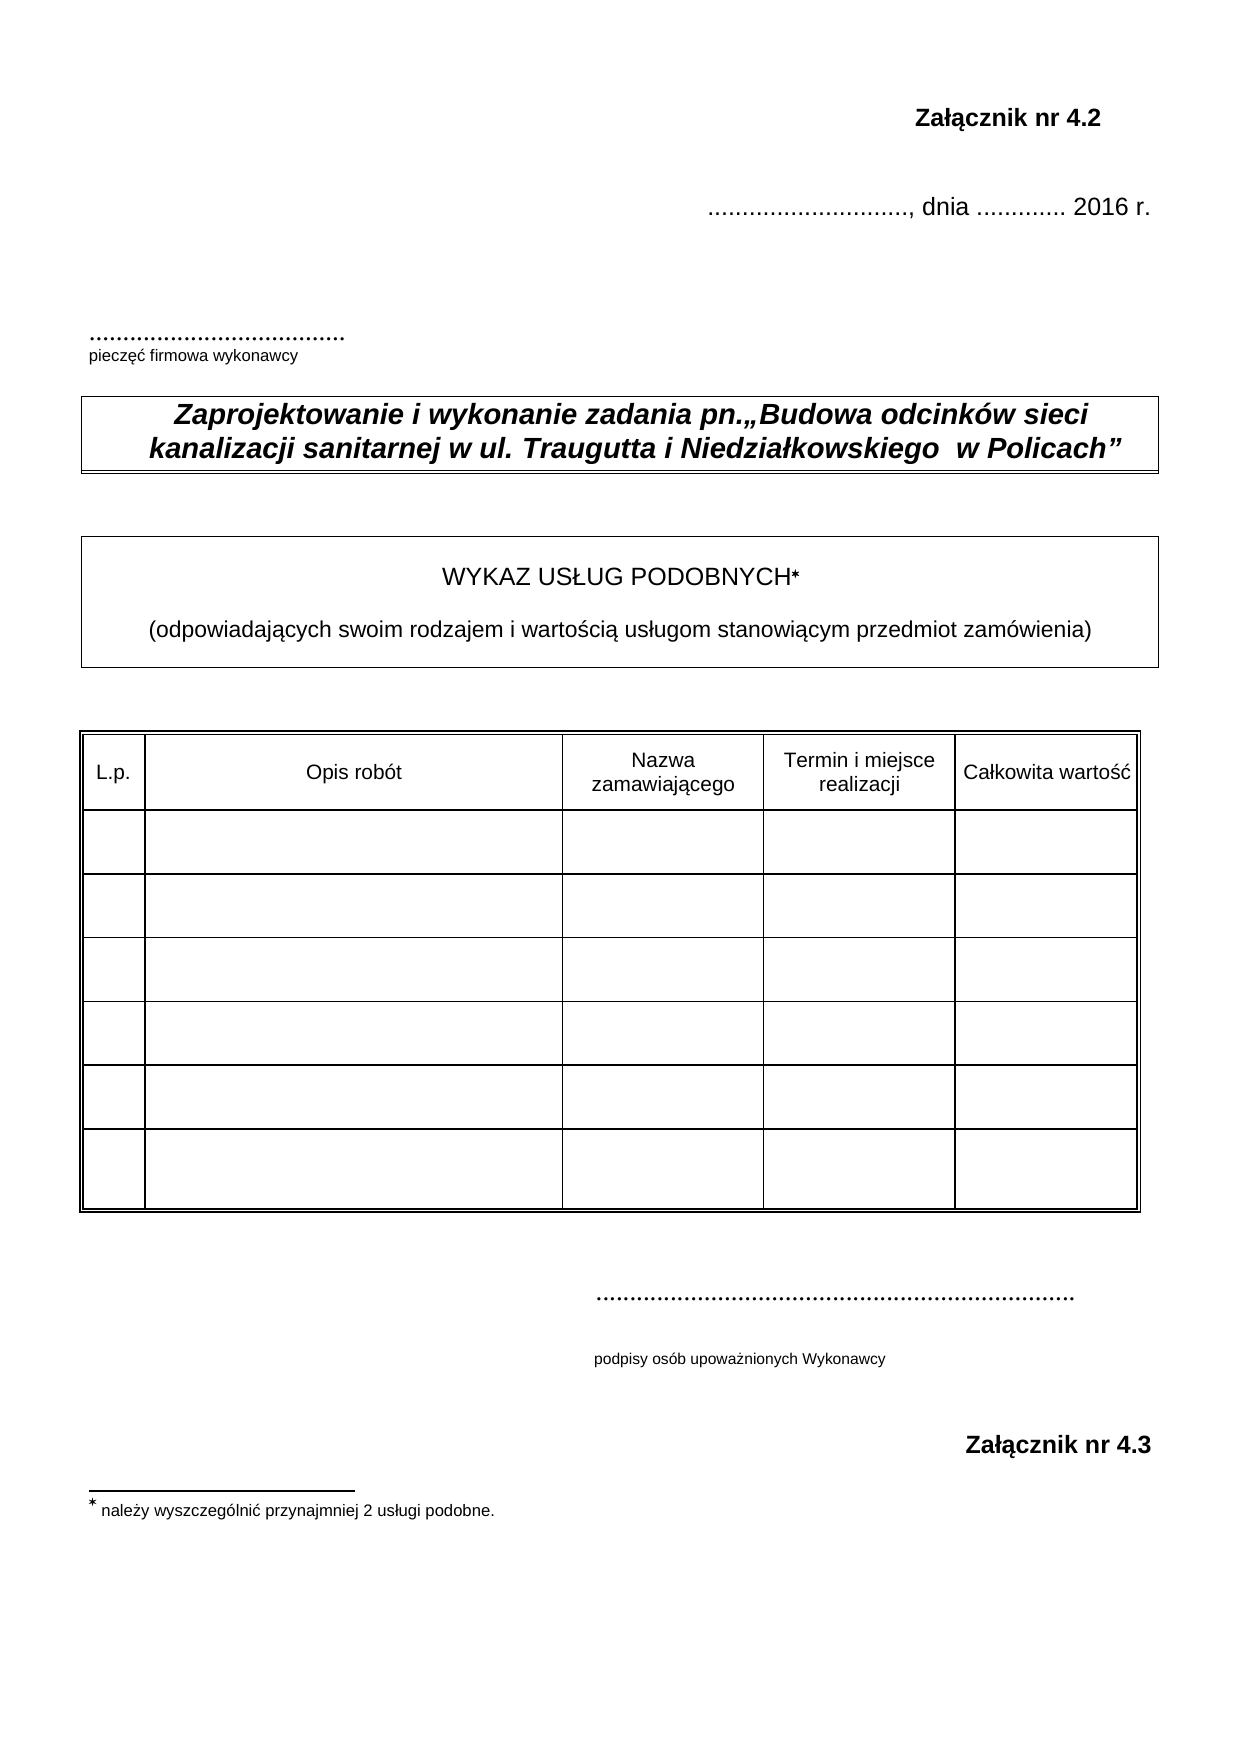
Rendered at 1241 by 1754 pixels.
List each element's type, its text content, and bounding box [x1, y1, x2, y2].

text podpisy osób upoważnionych Wykonawcy [109, 1336, 1152, 1367]
table_cell [764, 875, 954, 937]
table_header WYKAZ USŁUG PODOBNYCH (odpowiadających swoim rodzajem i wartością usługom stanowiącym przedmiot zamówienia) [82, 537, 1158, 667]
table_header Zaprojektowanie i wykonanie zadania pn.„Budowa odcinków sieci kanalizacji sanitarnej w ul. Traugutta i Niedziałkowskiego w Policach” [82, 397, 1158, 470]
table_cell [764, 1066, 954, 1128]
table_cell [956, 1002, 1136, 1064]
table_header Całkowita wartość [956, 735, 1136, 809]
table_cell [956, 1066, 1136, 1128]
text Załącznik nr 4.2 [89, 103, 1102, 131]
table_header Termin i miejsce realizacji [764, 735, 954, 809]
table_cell [146, 1066, 562, 1128]
table_cell [84, 1066, 144, 1128]
table_cell [563, 1002, 763, 1064]
table_cell [84, 1002, 144, 1064]
table_cell [84, 1130, 144, 1208]
table_header Nazwa zamawiającego [563, 735, 763, 809]
table_cell [563, 1066, 763, 1128]
table_cell [146, 875, 562, 937]
table_cell [563, 811, 763, 873]
table_cell [84, 811, 144, 873]
table_cell [956, 938, 1136, 1001]
table_cell [146, 1130, 562, 1208]
table_cell [84, 875, 144, 937]
table_cell [146, 938, 562, 1001]
table_cell [956, 1130, 1136, 1208]
table_cell [563, 1130, 763, 1208]
table_cell [956, 875, 1136, 937]
text ............................., dnia ............. 2016 r. [89, 191, 1152, 221]
table_cell [764, 938, 954, 1001]
table_cell [764, 1130, 954, 1208]
table_cell [146, 1002, 562, 1064]
text pieczęć firmowa wykonawcy [89, 346, 1152, 365]
table_cell [146, 811, 562, 873]
text ...................................... [89, 314, 1152, 346]
text Załącznik nr 4.3 [89, 1430, 1152, 1458]
table_cell [563, 938, 763, 1001]
text ....................................................................... [89, 1275, 1152, 1306]
table_cell [563, 875, 763, 937]
table_header Opis robót [146, 735, 562, 809]
table_header L.p. [84, 735, 144, 809]
table_cell [84, 938, 144, 1001]
table_cell [956, 811, 1136, 873]
table_cell [764, 811, 954, 873]
table_cell [764, 1002, 954, 1064]
